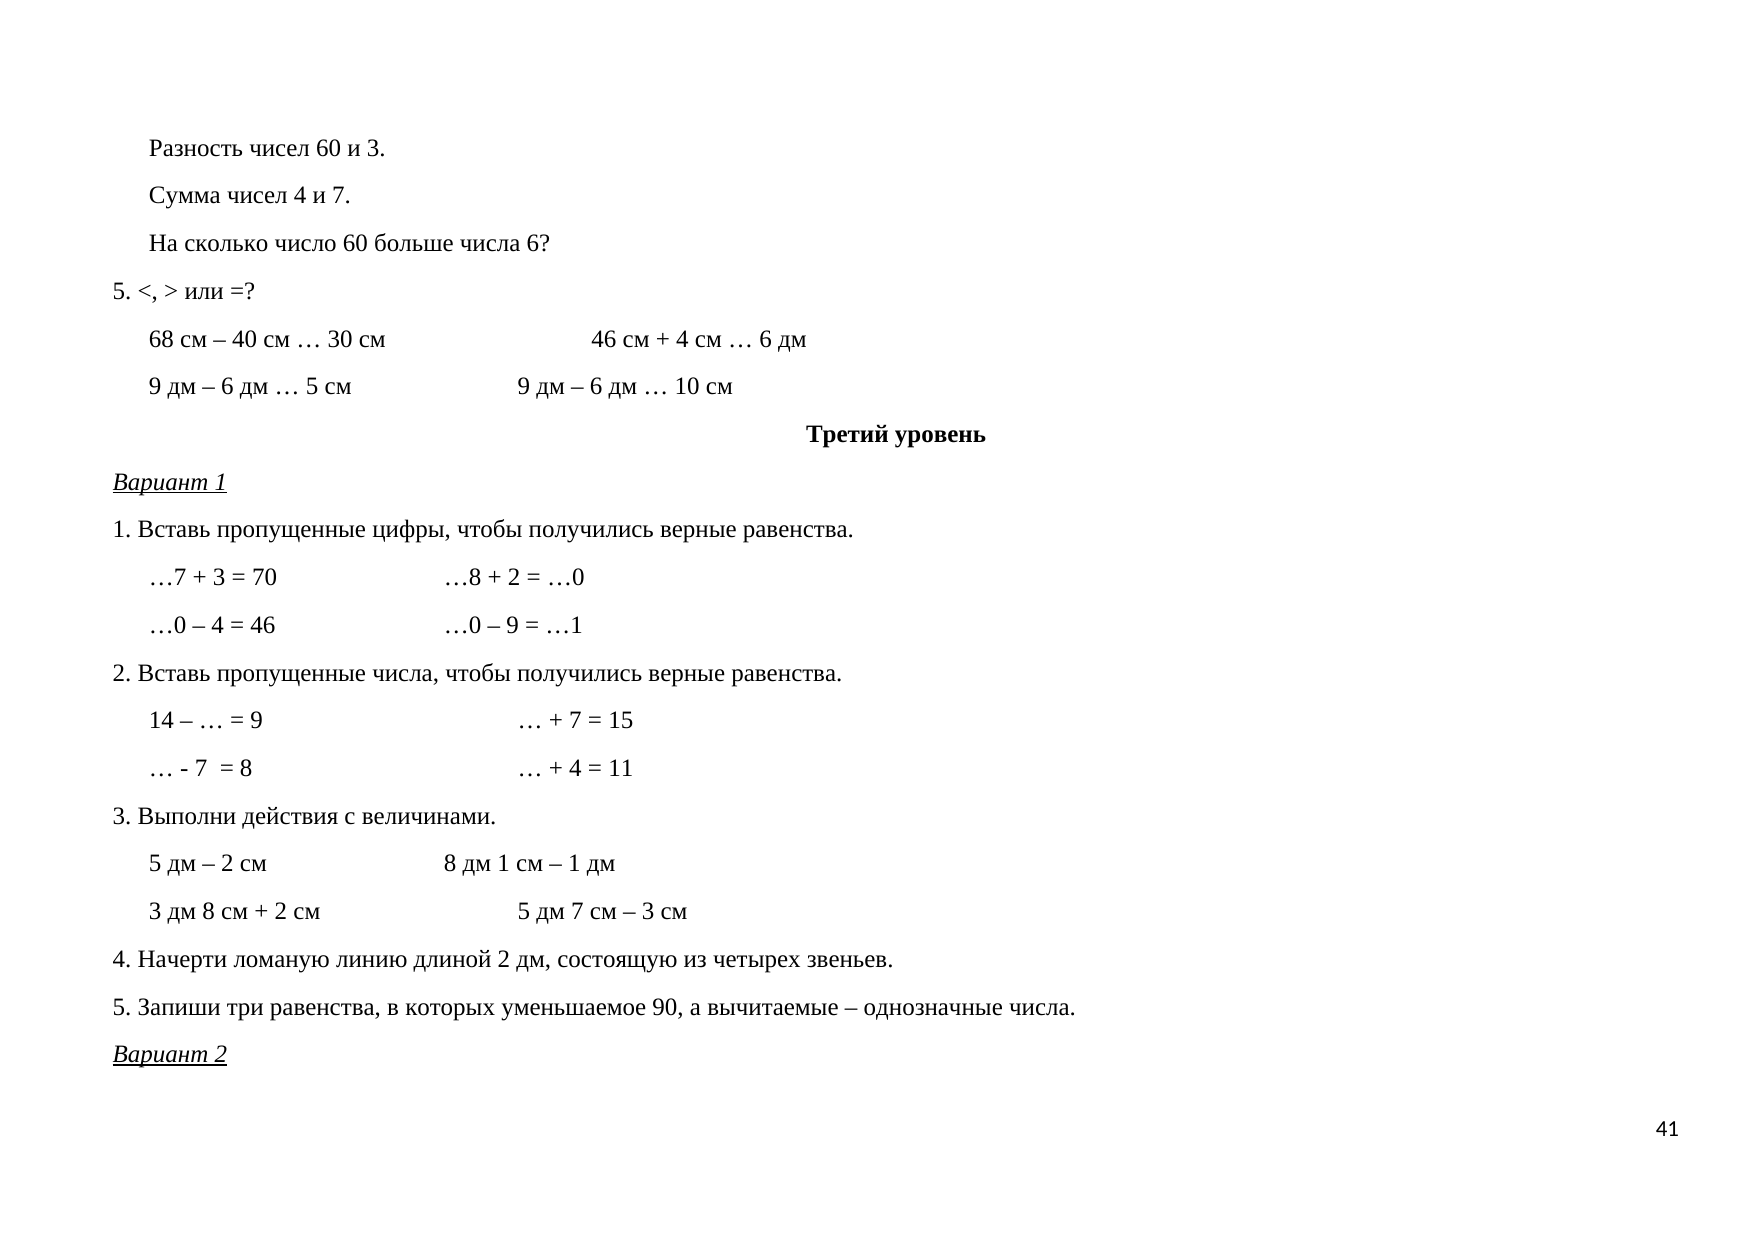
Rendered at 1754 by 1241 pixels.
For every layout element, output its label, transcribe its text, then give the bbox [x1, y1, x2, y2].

text 4. Начерти ломаную линию длиной 2 дм, состоящую из четырех звеньев. [75, 944, 1679, 973]
text 2. Вставь пропущенные числа, чтобы получились верные равенства. [75, 658, 1679, 686]
text Разность чисел 60 и 3. [75, 133, 1679, 162]
text 5. <, > или =? [75, 276, 1679, 305]
text На сколько число 60 больше числа 6? [75, 228, 1698, 257]
text …7 + 3 = 70 …8 + 2 = …0 [75, 562, 1679, 591]
text Вариант 2 [75, 1039, 1679, 1068]
text 68 см – 40 см … 30 см 46 см + 4 см … 6 дм [75, 324, 1679, 352]
text …0 – 4 = 46 …0 – 9 = …1 [75, 610, 1679, 639]
text 1. Вставь пропущенные цифры, чтобы получились верные равенства. [75, 514, 1679, 543]
text 5. Запиши три равенства, в которых уменьшаемое 90, а вычитаемые – однозначные числа. [75, 992, 1679, 1020]
text Вариант 1 [75, 467, 1679, 496]
text Сумма чисел 4 и 7. [75, 181, 1679, 209]
text Третий уровень [75, 419, 1679, 448]
text 3 дм 8 см + 2 см 5 дм 7 см – 3 см [75, 896, 1679, 925]
text 3. Выполни действия с величинами. [75, 801, 1679, 829]
text 9 дм – 6 дм … 5 см 9 дм – 6 дм … 10 см [75, 371, 1679, 400]
text 14 – … = 9 … + 7 = 15 [75, 705, 1679, 734]
text 5 дм – 2 см 8 дм 1 см – 1 дм [75, 848, 1679, 877]
text … - 7 = 8 … + 4 = 11 [75, 753, 1679, 782]
